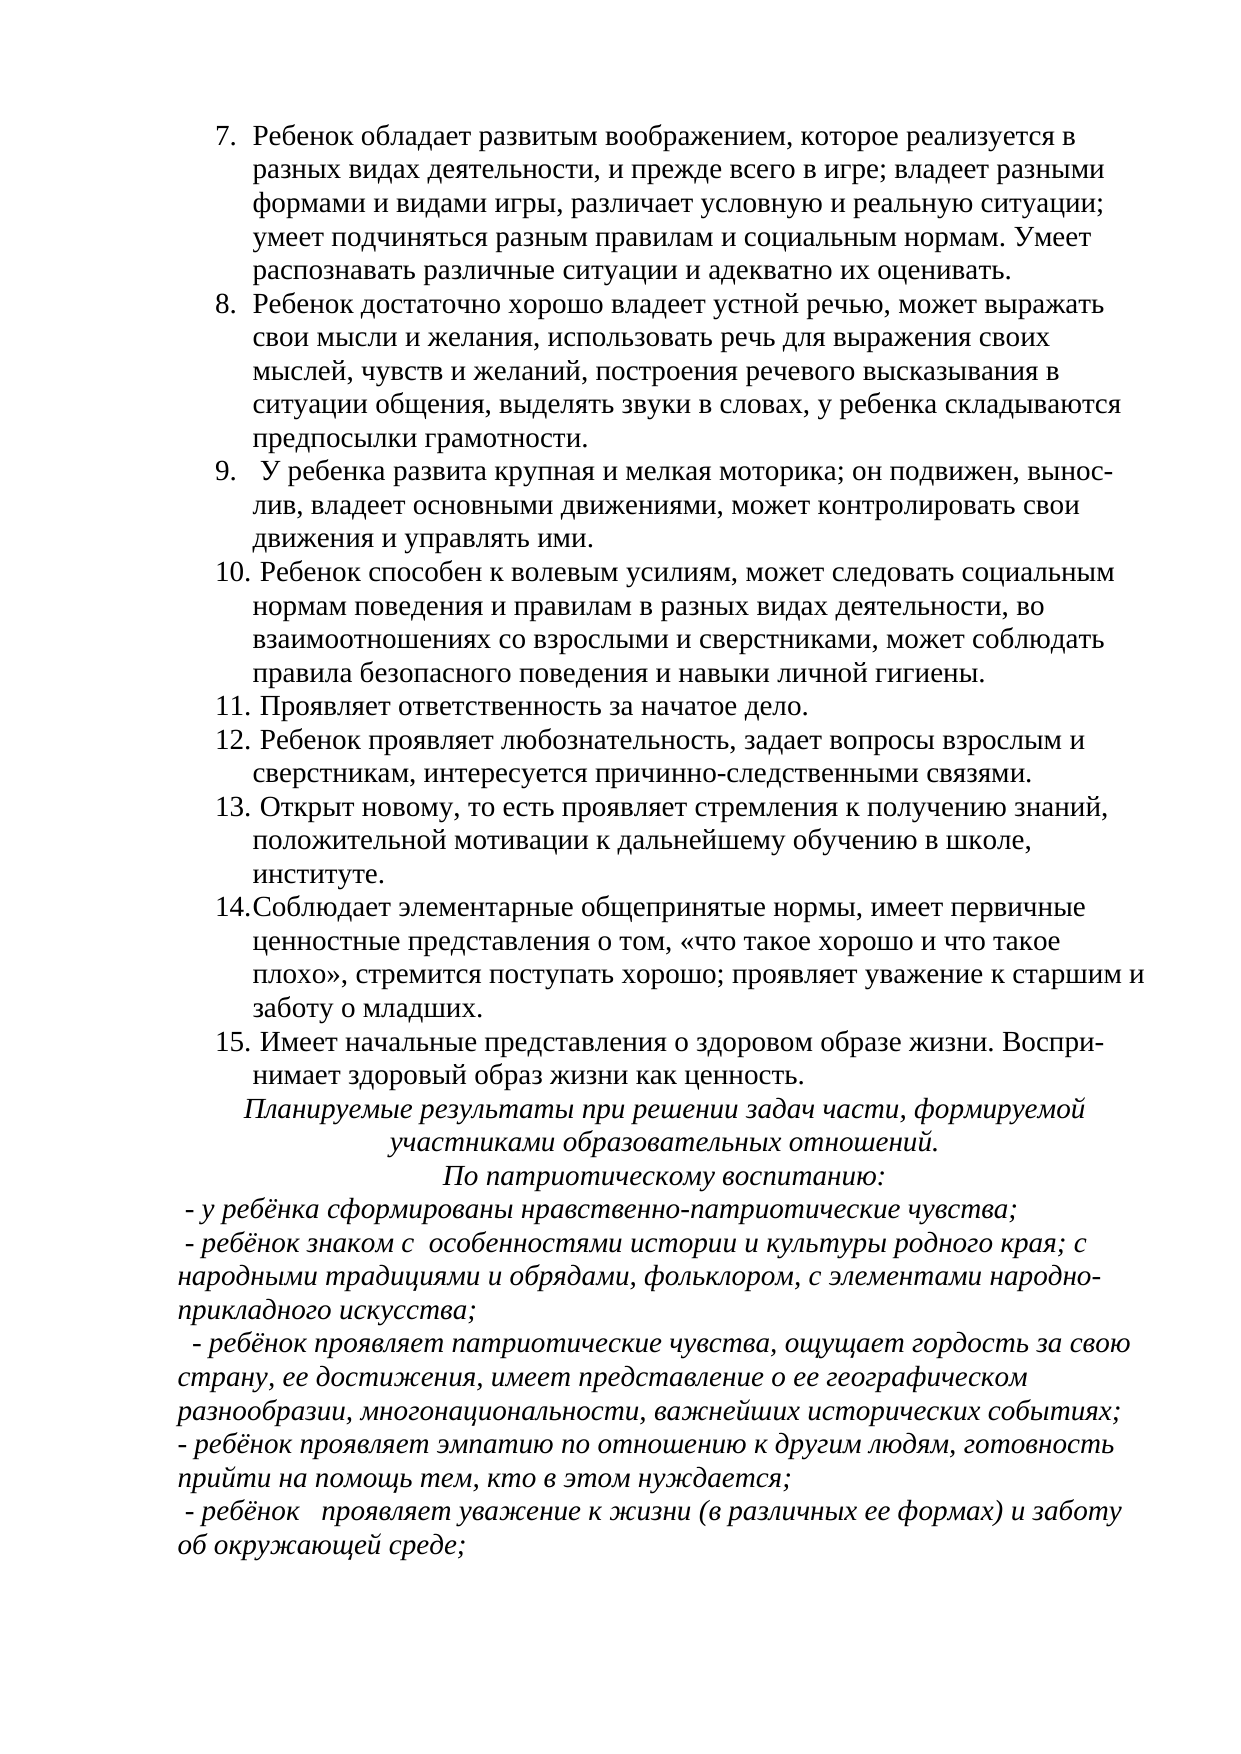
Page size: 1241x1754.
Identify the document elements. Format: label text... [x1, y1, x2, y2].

text Планируемые результаты при решении задач части, формируемой участниками образовательных отношений. [177, 1091, 1152, 1158]
text - ребёнок проявляет эмпатию по отношению к другим людям, готовность прийти на помощь тем, кто в этом нуждается; [177, 1426, 1152, 1493]
list Проявляет ответственность за начатое дело. [215, 688, 1152, 722]
list Открыт новому, то есть проявляет стремления к получению знаний, положительной мотивации к дальнейшему обучению в школе, институте. [215, 789, 1152, 889]
list Имеет начальные представления о здоровом образе жизни. Воспри- нимает здоровый образ жизни как ценность. [215, 1024, 1152, 1091]
list Соблюдает элементарные общепринятые нормы, имеет первичные ценностные представления о том, «что такое хорошо и что такое плохо», стремится поступать хорошо; проявляет уважение к старшим и заботу о младших. [215, 889, 1152, 1024]
list Ребенок проявляет любознательность, задает вопросы взрослым и сверстникам, интересуется причинно-следственными связями. [215, 722, 1152, 789]
text - у ребёнка сформированы нравственно-патриотические чувства; [177, 1191, 1152, 1225]
list Ребенок достаточно хорошо владеет устной речью, может выражать свои мысли и желания, использовать речь для выражения своих мыслей, чувств и желаний, построения речевого высказывания в ситуации общения, выделять звуки в словах, у ребенка складываются предпосылки грамотности. [215, 286, 1152, 453]
list У ребенка развита крупная и мелкая моторика; он подвижен, вынос- лив, владеет основными движениями, может контролировать свои движения и управлять ими. [215, 453, 1152, 554]
text - ребёнок знаком с особенностями истории и культуры родного края; с народными традициями и обрядами, фольклором, с элементами народно-прикладного искусства; [177, 1225, 1152, 1326]
list Ребенок способен к волевым усилиям, может следовать социальным нормам поведения и правилам в разных видах деятельности, во взаимоотношениях со взрослыми и сверстниками, может соблюдать правила безопасного поведения и навыки личной гигиены. [215, 554, 1152, 688]
text - ребёнок проявляет уважение к жизни (в различных ее формах) и заботу об окружающей среде; [177, 1493, 1152, 1560]
list Ребенок обладает развитым воображением, которое реализуется в разных видах деятельности, и прежде всего в игре; владеет разными формами и видами игры, различает условную и реальную ситуации; умеет подчиняться разным правилам и социальным нормам. Умеет распознавать различные ситуации и адекватно их оценивать. [215, 118, 1152, 286]
text - ребёнок проявляет патриотические чувства, ощущает гордость за свою страну, ее достижения, имеет представление о ее географическом разнообразии, многонациональности, важнейших исторических событиях; [177, 1326, 1152, 1426]
text По патриотическому воспитанию: [177, 1158, 1152, 1191]
